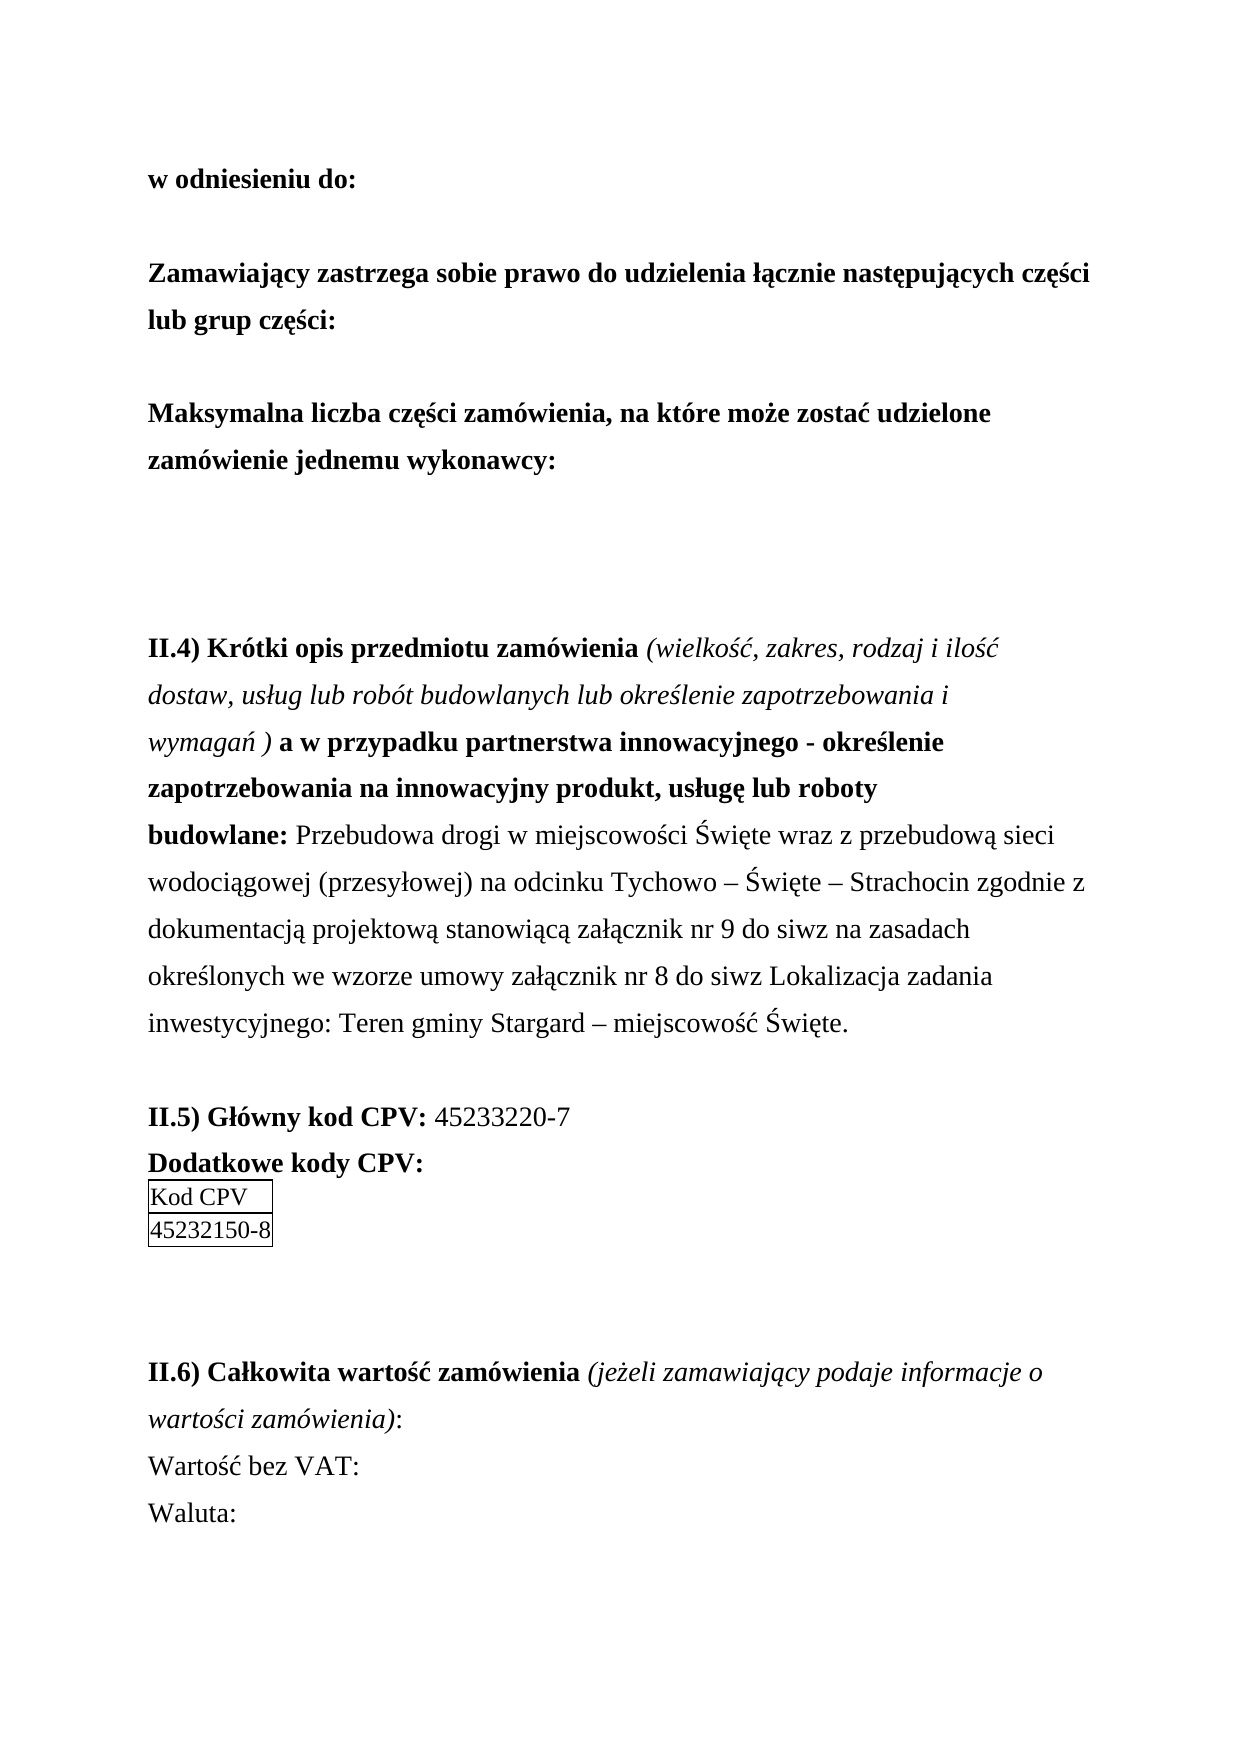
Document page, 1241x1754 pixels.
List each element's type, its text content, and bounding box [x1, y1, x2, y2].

text Zamawiający zastrzega sobie prawo do udzielenia łącznie następujących części lub grup części: Maksymalna liczba części zamówienia, na które może zostać udzielone zamówienie jednemu wykonawcy: II.4) Krótki opis przedmiotu zamówienia (wielkość, zakres, rodzaj i ilość dostaw, usług lub robót budowlanych lub określenie zapotrzebowania i wymagań ) a w przypadku partnerstwa innowacyjnego - określenie zapotrzebowania na innowacyjny produkt, usługę lub roboty budowlane: Przebudowa drogi w miejscowości Święte wraz z przebudową sieci wodociągowej (przesyłowej) na odcinku Tychowo – Święte – Strachocin zgodnie z dokumentacją projektową stanowiącą załącznik nr 9 do siwz na zasadach określonych we wzorze umowy załącznik nr 8 do siwz Lokalizacja zadania inwestycyjnego: Teren gminy Stargard – miejscowość Święte. II.5) Główny kod CPV: 45233220-7 Dodatkowe kody CPV: [148, 241, 1093, 1179]
text II.6) Całkowita wartość zamówienia (jeżeli zamawiający podaje informacje o wartości zamówienia): Wartość bez VAT: Waluta: [148, 1247, 1093, 1528]
table_cell 45232150-8 [149, 1214, 272, 1246]
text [148, 148, 1093, 241]
table_header Kod CPV [149, 1181, 272, 1212]
